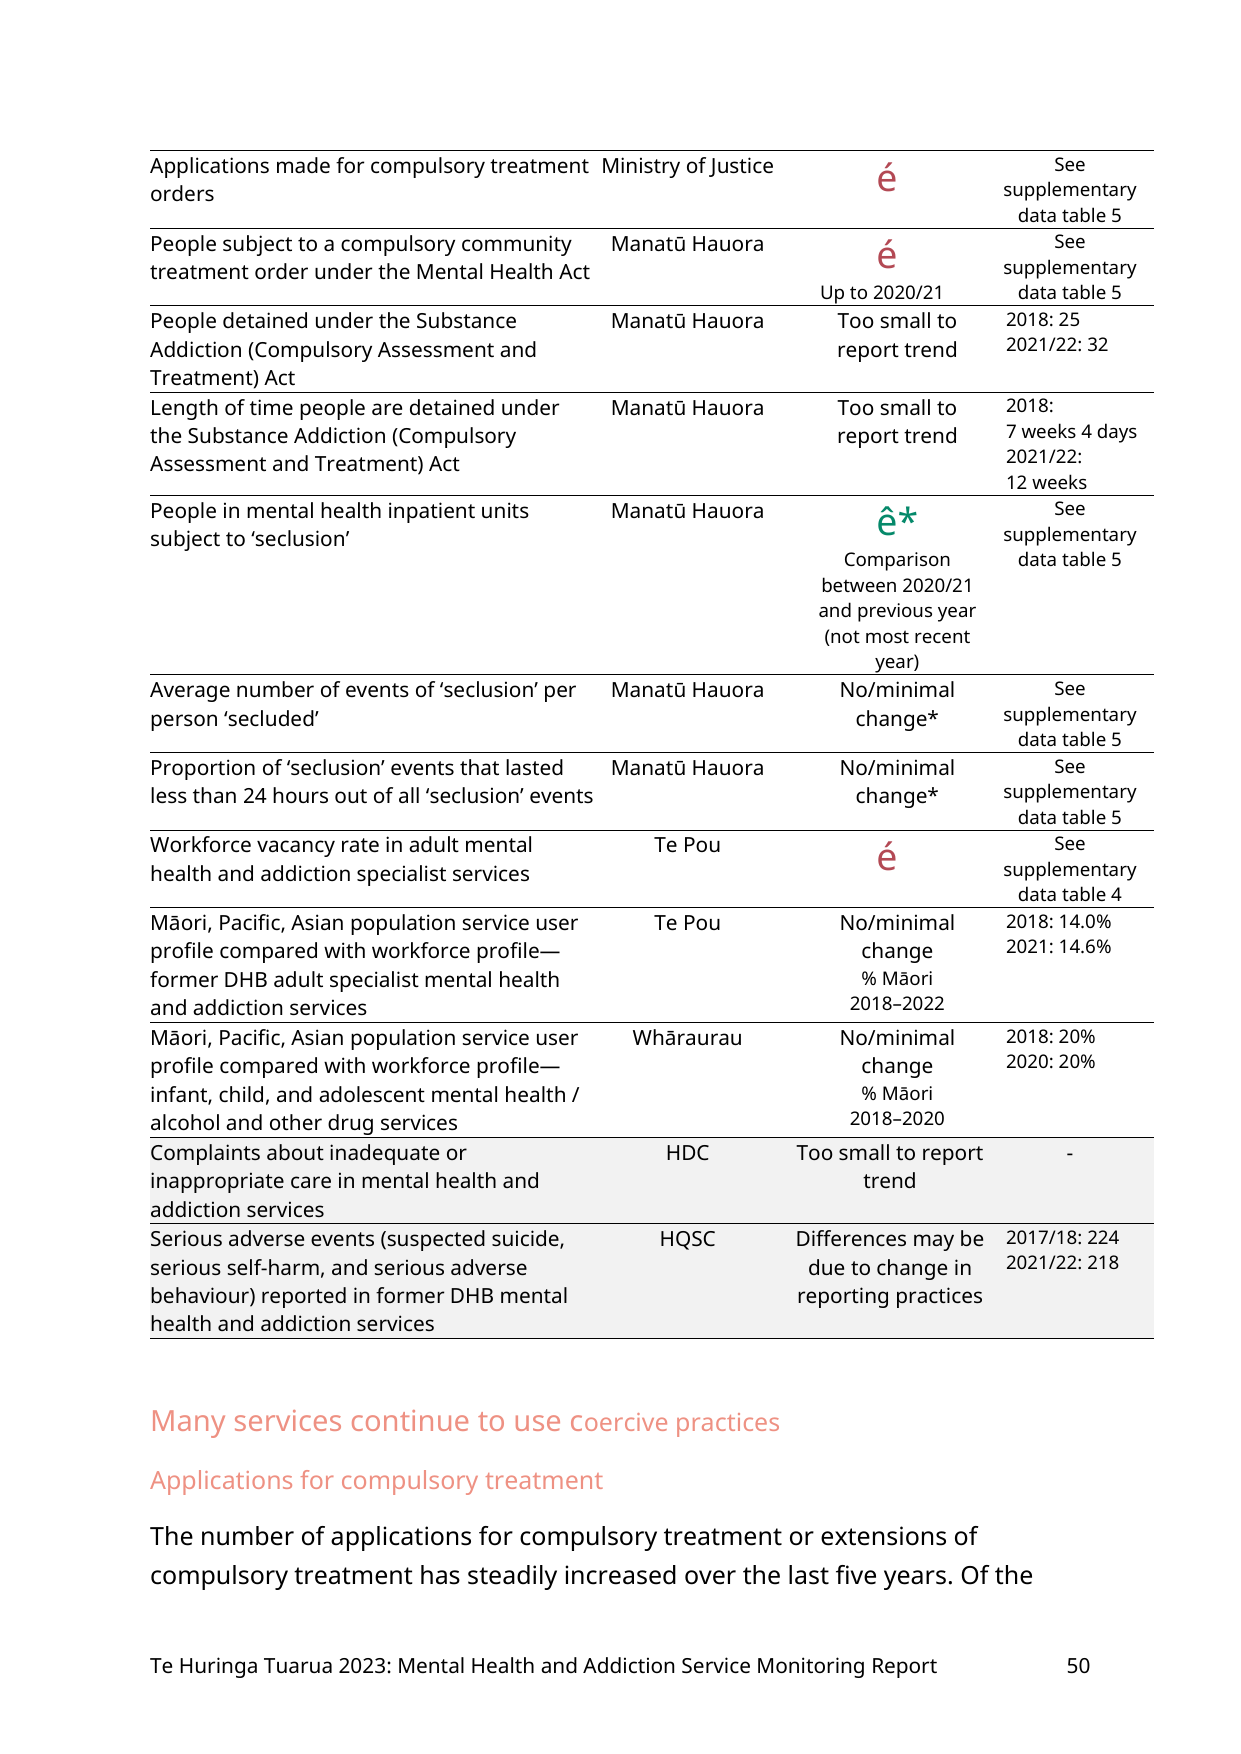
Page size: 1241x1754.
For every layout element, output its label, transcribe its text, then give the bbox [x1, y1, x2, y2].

table_cell No/minimal change* [779, 675, 985, 752]
table_cell Serious adverse events (suspected suicide, serious self-harm, and serious adverse behaviour) reported in former DHB mental health and addiction services [150, 1224, 596, 1338]
table_cell é [779, 831, 985, 907]
table_cell Applications made for compulsory treatment orders [150, 151, 596, 228]
table_cell Manatū Hauora​ [596, 675, 779, 752]
table_cell Too small to report trend [779, 393, 985, 495]
table_cell Length of time people are detained under the Substance Addiction (Compulsory Assessment and Treatment) Act [150, 393, 596, 495]
table_cell Māori, Pacific, Asian population service user profile compared with workforce profile—former DHB adult specialist mental health and addiction services [150, 908, 596, 1022]
table_cell See supplementary data table 4 [985, 831, 1154, 907]
table_cell Te Pou​ [596, 831, 779, 907]
table_cell Māori, Pacific, Asian population service user profile compared with workforce profile—infant, child, and adolescent mental health / alcohol and other drug services [150, 1023, 596, 1137]
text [150, 1519, 1090, 1592]
table_cell Manatū Hauora​ [596, 306, 779, 392]
table_cell Too small to report trend [779, 306, 985, 392]
table_cell 2018: 25 2021/22: 32 [985, 306, 1154, 392]
table_cell 2018: 7 weeks 4 days 2021/22: 12 weeks [985, 393, 1154, 495]
table_cell Te Pou​ [596, 908, 779, 1022]
subtitle Many services continue to use coercive practices [150, 1401, 1090, 1440]
table_cell é [779, 151, 985, 228]
table_cell See supplementary data table 5 [985, 753, 1154, 829]
table_cell Differences may be due to change in reporting practices [779, 1224, 985, 1338]
table_cell é Up to 2020/21 [779, 229, 985, 305]
table_cell Manatū Hauora​ [596, 753, 779, 829]
table_cell No/minimal change* [779, 753, 985, 829]
table_cell People subject to a compulsory community treatment order under the Mental Health Act [150, 229, 596, 305]
subtitle Applications for compulsory treatment [150, 1463, 1090, 1497]
table_cell Whāraurau​ [596, 1023, 779, 1137]
table_cell Manatū Hauora​ [596, 393, 779, 495]
table_cell Too small to report trend [779, 1138, 985, 1223]
table_cell Proportion of ‘seclusion’ events that lasted less than 24 hours out of all ‘seclusion’ events [150, 753, 596, 829]
table_cell See supplementary data table 5 [985, 229, 1154, 305]
table_cell 2018: 14.0% 2021: 14.6% [985, 908, 1154, 1022]
table_cell People in mental health inpatient units subject to ‘seclusion’ [150, 496, 596, 674]
table_cell People detained under the Substance Addiction (Compulsory Assessment and Treatment) Act [150, 306, 596, 392]
table_cell Ministry of Justice [596, 151, 779, 228]
table_cell No/minimal change % Māori 2018–2020 [779, 1023, 985, 1137]
table_cell Manatū Hauora​ [596, 496, 779, 674]
table_cell See supplementary data table 5 [985, 496, 1154, 674]
table_cell ê* Comparison between 2020/21 and previous year (not most recent year) [779, 496, 985, 674]
table_cell Complaints about inadequate or inappropriate care in mental health and addiction services [150, 1138, 596, 1223]
table_cell 2018: 20% 2020: 20% [985, 1023, 1154, 1137]
table_cell See supplementary data table 5 [985, 151, 1154, 228]
table_cell Manatū Hauora [596, 229, 779, 305]
table_cell Average number of events of ‘seclusion’ per person ‘secluded’ [150, 675, 596, 752]
table_cell No/minimal change % Māori 2018–2022 [779, 908, 985, 1022]
table_cell See supplementary data table 5 [985, 675, 1154, 752]
table_cell HDC​ [596, 1138, 779, 1223]
table_cell Workforce vacancy rate in adult mental health and addiction specialist services [150, 831, 596, 907]
table_cell - [985, 1138, 1154, 1223]
table_cell HQSC​ [596, 1224, 779, 1338]
table_cell 2017/18: 224 2021/22: 218 [985, 1224, 1154, 1338]
